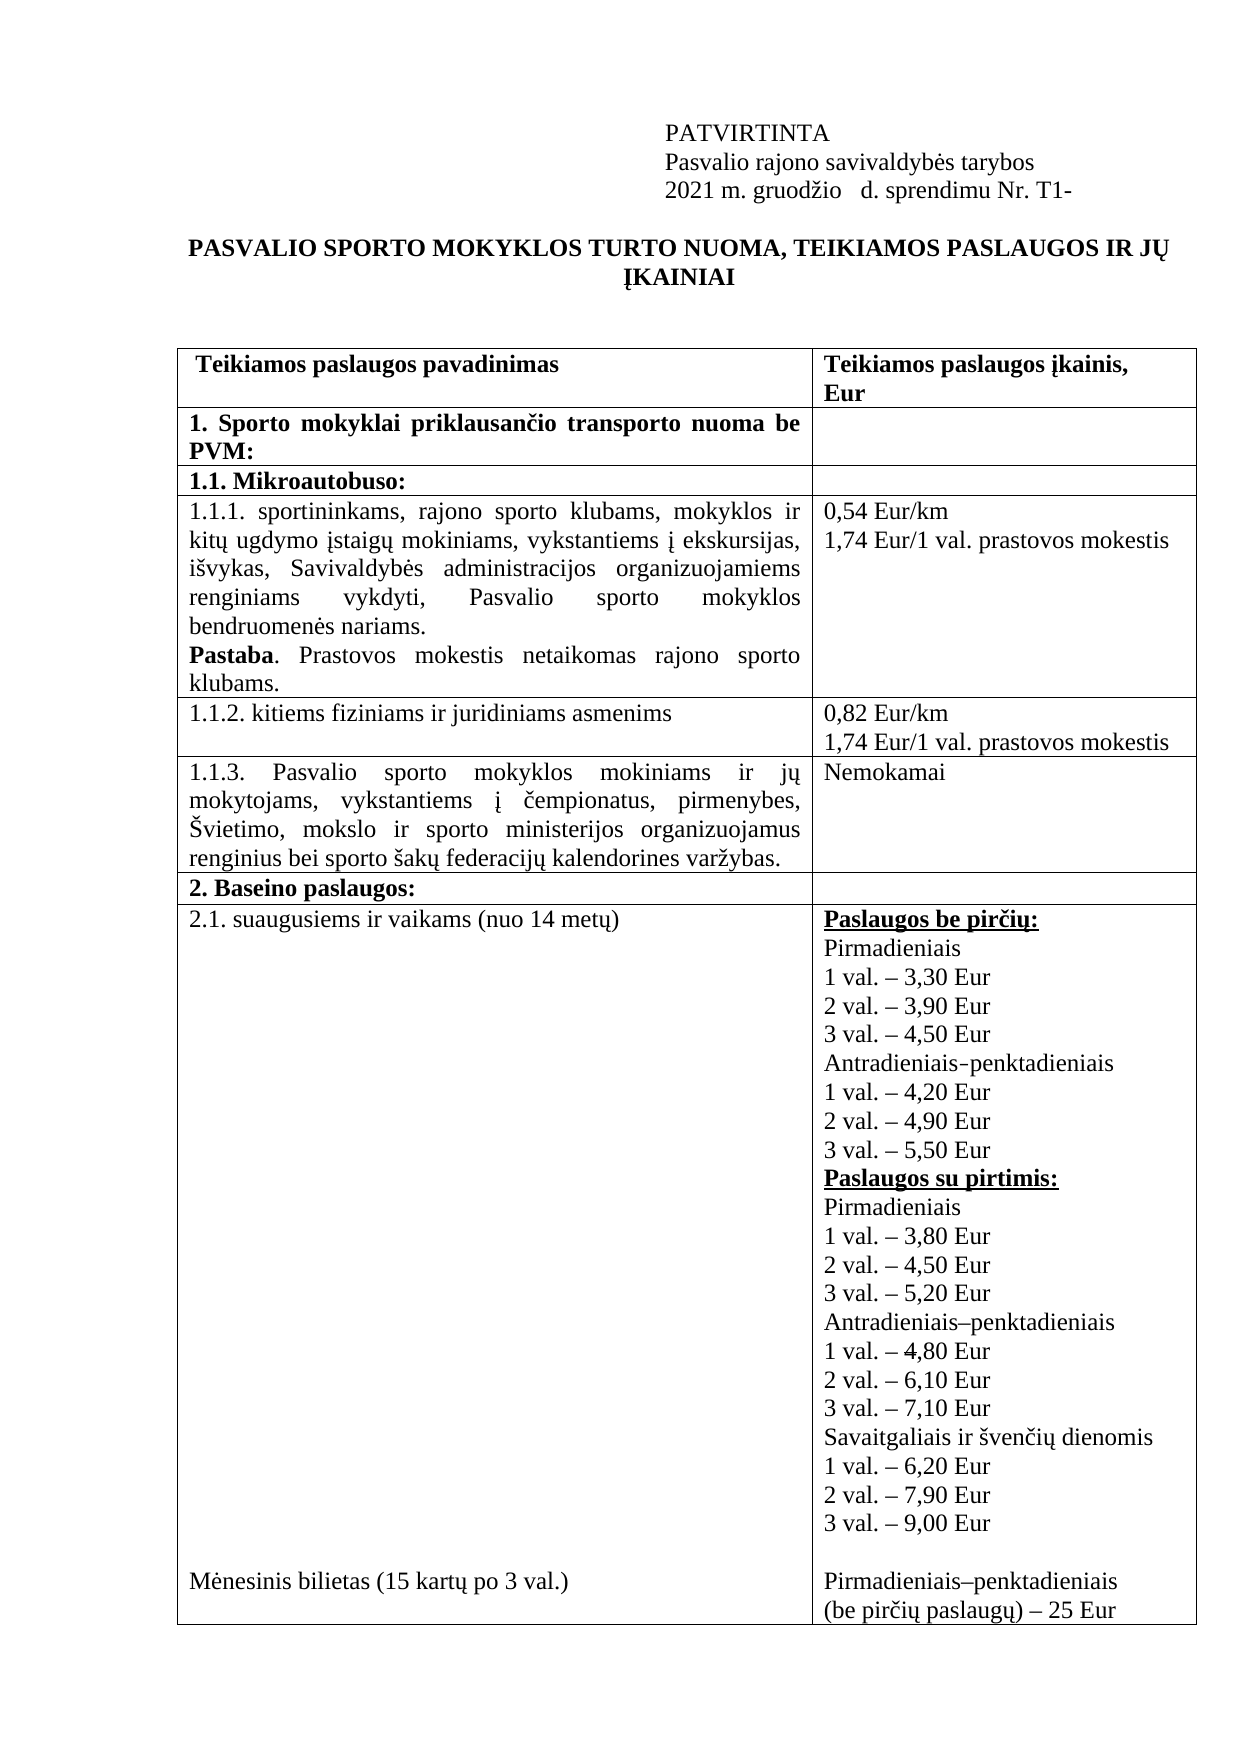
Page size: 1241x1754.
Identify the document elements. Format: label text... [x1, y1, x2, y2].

table_cell 1.1. Mikroautobuso: [178, 466, 812, 495]
table_cell 1.1.2. kitiems fiziniams ir juridiniams asmenims [178, 698, 812, 756]
table_cell [813, 466, 1196, 495]
table_cell 1. Sporto mokyklai priklausančio transporto nuoma be PVM: [178, 408, 812, 465]
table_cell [178, 905, 812, 1623]
table_cell [813, 408, 1196, 465]
table_cell 1.1.3. Pasvalio sporto mokyklos mokiniams ir jų mokytojams, vykstantiems į čempionatus, pirmenybes, Švietimo, mokslo ir sporto ministerijos organizuojamus renginius bei sporto šakų federacijų kalendorines varžybas. [178, 757, 812, 872]
table_header Teikiamos paslaugos įkainis, Eur [813, 349, 1196, 407]
table_cell 0,82 Eur/km 1,74 Eur/1 val. prastovos mokestis [813, 698, 1196, 756]
text 2021 m. gruodžio d. sprendimu Nr. T1- [664, 176, 1181, 204]
text PASVALIO SPORTO MOKYKLOS TURTO NUOMA, TEIKIAMOS PASLAUGOS IR JŲ ĮKAINIAI [177, 233, 1181, 291]
table_cell 2. Baseino paslaugos: [178, 873, 812, 903]
table_cell Nemokamai [813, 757, 1196, 872]
table_cell 1.1.1. sportininkams, rajono sporto klubams, mokyklos ir kitų ugdymo įstaigų mokiniams, vykstantiems į ekskursijas, išvykas, Savivaldybės administracijos organizuojamiems renginiams vykdyti, Pasvalio sporto mokyklos bendruomenės nariams. Pastaba. Prastovos mokestis netaikomas rajono sporto klubams. [178, 496, 812, 697]
table_header Teikiamos paslaugos pavadinimas [178, 349, 812, 407]
table_cell [813, 873, 1196, 903]
text Pasvalio rajono savivaldybės tarybos [664, 147, 1181, 176]
text PATVIRTINTA [177, 118, 1181, 147]
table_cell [813, 905, 1196, 1623]
table_cell 0,54 Eur/km 1,74 Eur/1 val. prastovos mokestis [813, 496, 1196, 697]
